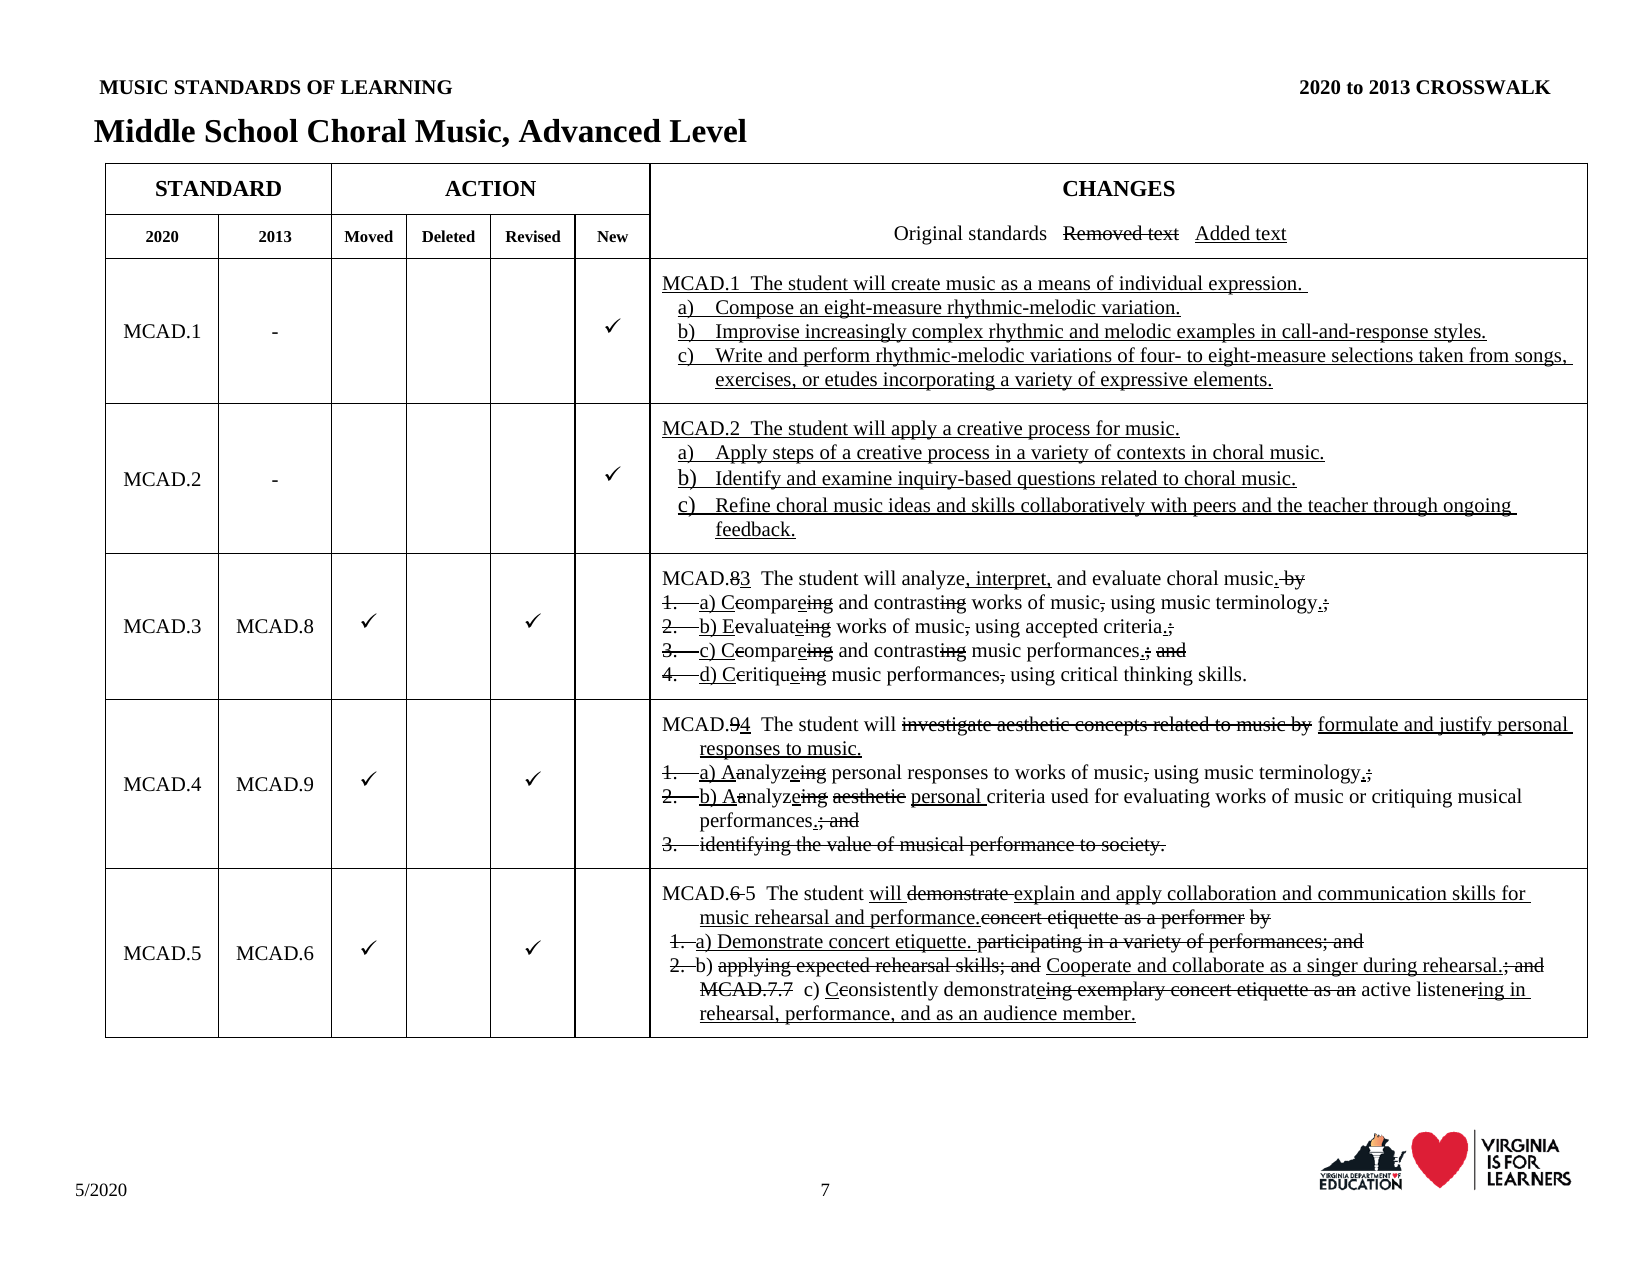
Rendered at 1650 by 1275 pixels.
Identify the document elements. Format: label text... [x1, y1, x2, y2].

table_cell [407, 404, 490, 553]
table_cell [332, 554, 406, 698]
table_cell MCAD.1 [106, 259, 218, 403]
table_cell MCAD.1 The student will create music as a means of individual expression. Compose an eight-measure rhythmic-melodic variation. Improvise increasingly complex rhythmic and melodic examples in call-and-response styles. Write and perform rhythmic-melodic variations of four- to eight-measure selections taken from songs, exercises, or etudes incorporating a variety of expressive elements. [651, 259, 1587, 403]
table_cell [332, 700, 406, 868]
table_cell [407, 554, 490, 698]
table_cell [332, 404, 406, 553]
table_cell MCAD.3 [106, 554, 218, 698]
table_cell [491, 700, 574, 868]
table_cell MCAD.6 [219, 869, 331, 1037]
table_cell Revised [491, 215, 574, 258]
table_cell [491, 259, 574, 403]
text Middle School Choral Music, Advanced Level [94, 112, 1575, 150]
picture [1313, 1126, 1575, 1196]
table_cell [491, 869, 574, 1037]
table_cell MCAD.2 [106, 404, 218, 553]
table_cell New [576, 215, 649, 258]
table_cell MCAD.9 [219, 700, 331, 868]
table_cell MCAD.2 The student will apply a creative process for music. Apply steps of a creative process in a variety of contexts in choral music. Identify and examine inquiry-based questions related to choral music. Refine choral music ideas and skills collaboratively with peers and the teacher through ongoing feedback. [651, 404, 1587, 553]
table_cell MCAD.8 [219, 554, 331, 698]
table_header STANDARD [106, 164, 331, 214]
table_cell MCAD.94 The student will investigate aesthetic concepts related to music by formulate and justify personal responses to music. a) Aanalyzeing personal responses to works of music, using music terminology.; b) Aanalyzeing aesthetic personal criteria used for evaluating works of music or critiquing musical performances.; and identifying the value of musical performance to society. [651, 700, 1587, 868]
table_cell [407, 259, 490, 403]
table_cell [491, 554, 574, 698]
table_cell [576, 404, 649, 553]
table_cell Deleted [407, 215, 490, 258]
table_cell [491, 404, 574, 553]
table_cell [407, 869, 490, 1037]
table_cell MCAD.4 [106, 700, 218, 868]
table_cell - [219, 259, 331, 403]
table_cell MCAD.83 The student will analyze, interpret, and evaluate choral music. by a) Ccompareing and contrasting works of music, using music terminology.; b) Eevaluateing works of music, using accepted criteria.; c) Ccompareing and contrasting music performances.; and d) Ccritiqueing music performances, using critical thinking skills. [651, 554, 1587, 698]
table_cell - [219, 404, 331, 553]
table_cell [332, 869, 406, 1037]
table_cell MCAD.6 5 The student will demonstrate explain and apply collaboration and communication skills for music rehearsal and performance.concert etiquette as a performer by 1. a) Demonstrate concert etiquette. participating in a variety of performances; and 2. b) applying expected rehearsal skills; and Cooperate and collaborate as a singer during rehearsal.; and MCAD.7.7 c) Cconsistently demonstrateing exemplary concert etiquette as an active listenering in rehearsal, performance, and as an audience member. [651, 869, 1587, 1037]
table_cell [332, 259, 406, 403]
table_cell MCAD.5 [106, 869, 218, 1037]
table_cell 2013 [219, 215, 331, 258]
table_cell [576, 259, 649, 403]
table_cell 2020 [106, 215, 218, 258]
table_header CHANGES Original standards Removed text Added text [651, 164, 1587, 258]
table_header ACTION [332, 164, 649, 214]
table_cell [576, 869, 649, 1037]
table_cell [407, 700, 490, 868]
table_cell [576, 554, 649, 698]
table_cell [576, 700, 649, 868]
table_cell Moved [332, 215, 406, 258]
